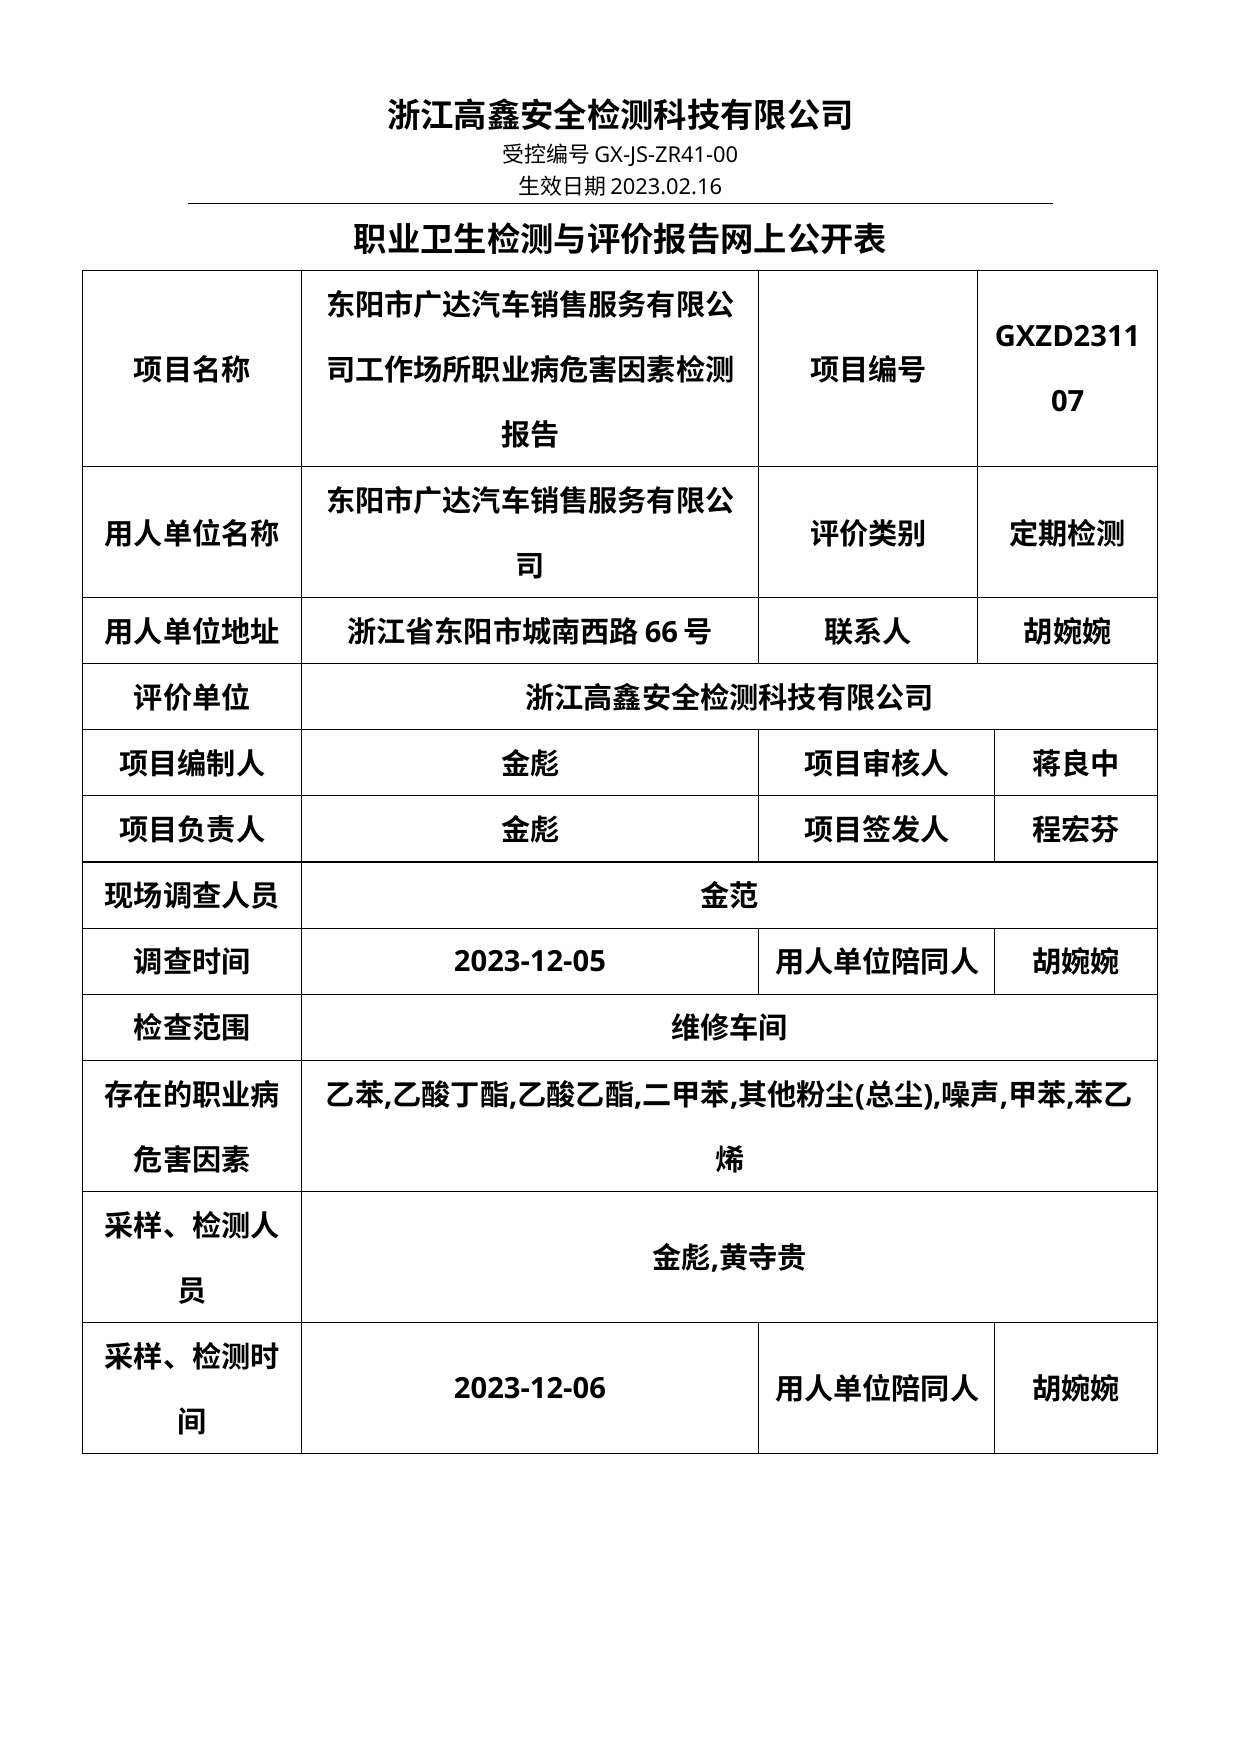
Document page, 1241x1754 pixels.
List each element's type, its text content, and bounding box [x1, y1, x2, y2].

table_cell 用人单位陪同人 [759, 929, 994, 993]
table_cell 调查时间 [83, 929, 301, 993]
table_cell 金彪 [302, 730, 758, 795]
table_cell 项目编制人 [83, 730, 301, 795]
table_cell 蒋良中 [995, 730, 1157, 795]
table_cell 现场调查人员 [83, 863, 301, 927]
table_cell 乙苯,乙酸丁酯,乙酸乙酯,二甲苯,其他粉尘(总尘),噪声,甲苯,苯乙烯 [302, 1061, 1157, 1191]
table_cell 金范 [302, 863, 1157, 927]
table_cell 东阳市广达汽车销售服务有限公司 [302, 467, 758, 597]
table_cell 用人单位陪同人 [759, 1323, 994, 1453]
table_header 项目名称 [83, 271, 301, 466]
table_cell 存在的职业病危害因素 [83, 1061, 301, 1191]
table_header 项目编号 [759, 271, 977, 466]
table_cell 联系人 [759, 598, 977, 663]
table_cell 定期检测 [978, 467, 1157, 597]
table_cell 项目签发人 [759, 796, 994, 861]
table_cell 采样、检测时间 [83, 1323, 301, 1453]
table_cell 评价单位 [83, 664, 301, 729]
table_cell 浙江省东阳市城南西路66号 [302, 598, 758, 663]
table_cell 检查范围 [83, 995, 301, 1059]
table_cell 浙江高鑫安全检测科技有限公司 [302, 664, 1157, 729]
table_cell 项目负责人 [83, 796, 301, 861]
table_header 东阳市广达汽车销售服务有限公司工作场所职业病危害因素检测报告 [302, 271, 758, 466]
table_cell 金彪 [302, 796, 758, 861]
table_cell 2023-12-05 [302, 929, 758, 993]
table_cell 采样、检测人员 [83, 1192, 301, 1322]
table_cell 用人单位地址 [83, 598, 301, 663]
table_cell 胡婉婉 [978, 598, 1157, 663]
table_cell 金彪,黄寺贵 [302, 1192, 1157, 1322]
table_cell 评价类别 [759, 467, 977, 597]
text 职业卫生检测与评价报告网上公开表 [187, 205, 1053, 270]
table_header GXZD231107 [978, 271, 1157, 466]
table_cell 用人单位名称 [83, 467, 301, 597]
table_cell 程宏芬 [995, 796, 1157, 861]
table_cell 项目审核人 [759, 730, 994, 795]
table_cell 2023-12-06 [302, 1323, 758, 1453]
table_cell 胡婉婉 [995, 1323, 1157, 1453]
table_cell 胡婉婉 [995, 929, 1157, 993]
table_cell 维修车间 [302, 995, 1157, 1059]
